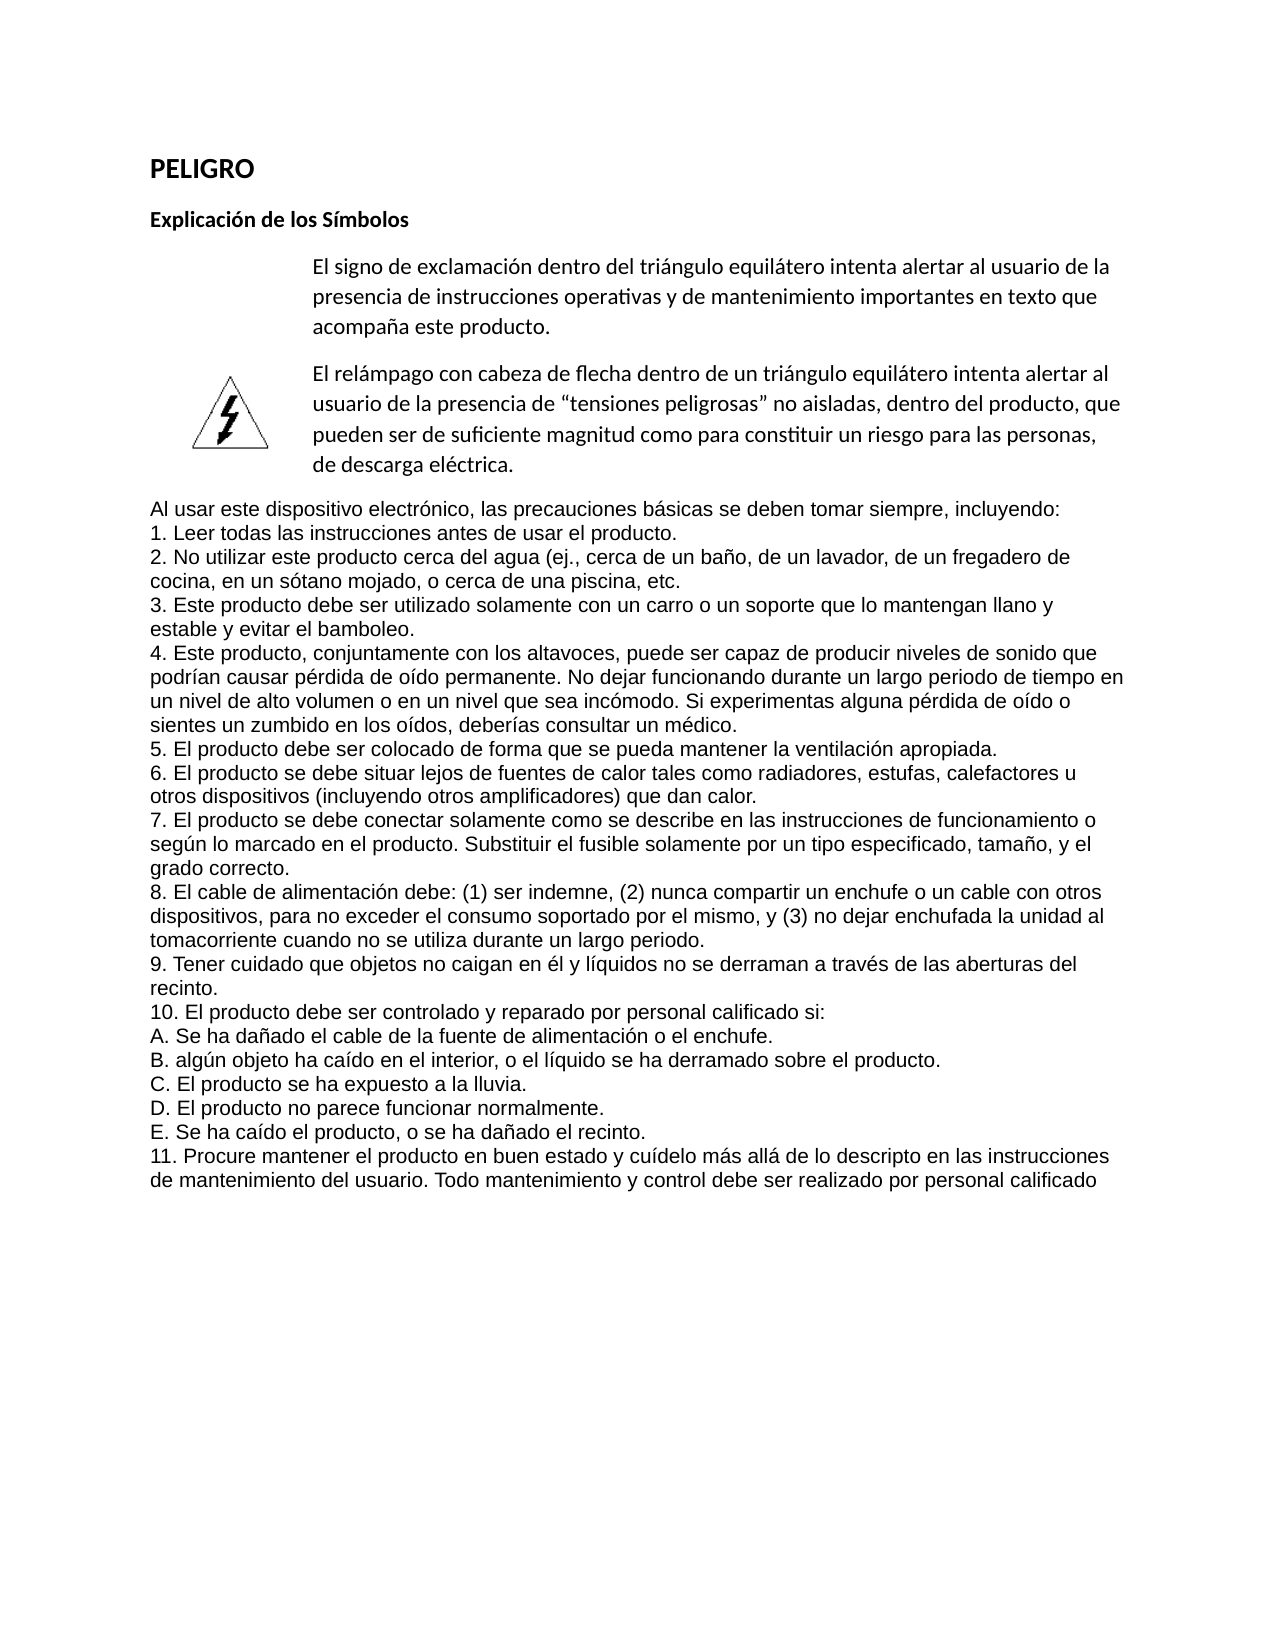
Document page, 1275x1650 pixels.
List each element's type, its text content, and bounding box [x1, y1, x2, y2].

text 5. El producto debe ser colocado de forma que se pueda mantener la ventilación apropiada. [150, 736, 1125, 760]
text 3. Este producto debe ser utilizado solamente con un carro o un soporte que lo mantengan llano y estable y evitar el bamboleo. [150, 593, 1125, 641]
text 10. El producto debe ser controlado y reparado por personal calificado si: [150, 1000, 1125, 1024]
text Explicación de los Símbolos [150, 205, 1123, 233]
text 9. Tener cuidado que objetos no caigan en él y líquidos no se derraman a través de las aberturas del recinto. [150, 952, 1125, 1000]
text 8. El cable de alimentación debe: (1) ser indemne, (2) nunca compartir un enchufe o un cable con otros dispositivos, para no exceder el consumo soportado por el mismo, y (3) no dejar enchufada la unidad al tomacorriente cuando no se utiliza durante un largo periodo. [150, 880, 1125, 952]
text PELIGRO [150, 150, 1123, 186]
text 6. El producto se debe situar lejos de fuentes de calor tales como radiadores, estufas, calefactores u otros dispositivos (incluyendo otros amplificadores) que dan calor. [150, 760, 1125, 808]
picture [182, 373, 277, 455]
text 7. El producto se debe conectar solamente como se describe en las instrucciones de funcionamiento o según lo marcado en el producto. Substituir el fusible solamente por un tipo especificado, tamaño, y el grado correcto. [150, 808, 1125, 880]
text B. algún objeto ha caído en el interior, o el líquido se ha derramado sobre el producto. C. El producto se ha expuesto a la lluvia. D. El producto no parece funcionar normalmente. E. Se ha caído el producto, o se ha dañado el recinto. [150, 1048, 1125, 1144]
text 11. Procure mantener el producto en buen estado y cuídelo más allá de lo descripto en las instrucciones de mantenimiento del usuario. Todo mantenimiento y control debe ser realizado por personal calificado [150, 1144, 1125, 1192]
text El relámpago con cabeza de flecha dentro de un triángulo equilátero intenta alertar al usuario de la presencia de “tensiones peligrosas” no aisladas, dentro del producto, que pueden ser de suficiente magnitud como para constituir un riesgo para las personas, de descarga eléctrica. [312, 359, 1125, 478]
text A. Se ha dañado el cable de la fuente de alimentación o el enchufe. [150, 1024, 1125, 1048]
text 1. Leer todas las instrucciones antes de usar el producto. [150, 521, 1125, 545]
text El signo de exclamación dentro del triángulo equilátero intenta alertar al usuario de la presencia de instrucciones operativas y de mantenimiento importantes en texto que acompaña este producto. [312, 252, 1125, 340]
text 4. Este producto, conjuntamente con los altavoces, puede ser capaz de producir niveles de sonido que podrían causar pérdida de oído permanente. No dejar funcionando durante un largo periodo de tiempo en un nivel de alto volumen o en un nivel que sea incómodo. Si experimentas alguna pérdida de oído o sientes un zumbido en los oídos, deberías consultar un médico. [150, 641, 1125, 736]
text 2. No utilizar este producto cerca del agua (ej., cerca de un baño, de un lavador, de un fregadero de cocina, en un sótano mojado, o cerca de una piscina, etc. [150, 545, 1125, 593]
text Al usar este dispositivo electrónico, las precauciones básicas se deben tomar siempre, incluyendo: [150, 497, 1125, 521]
